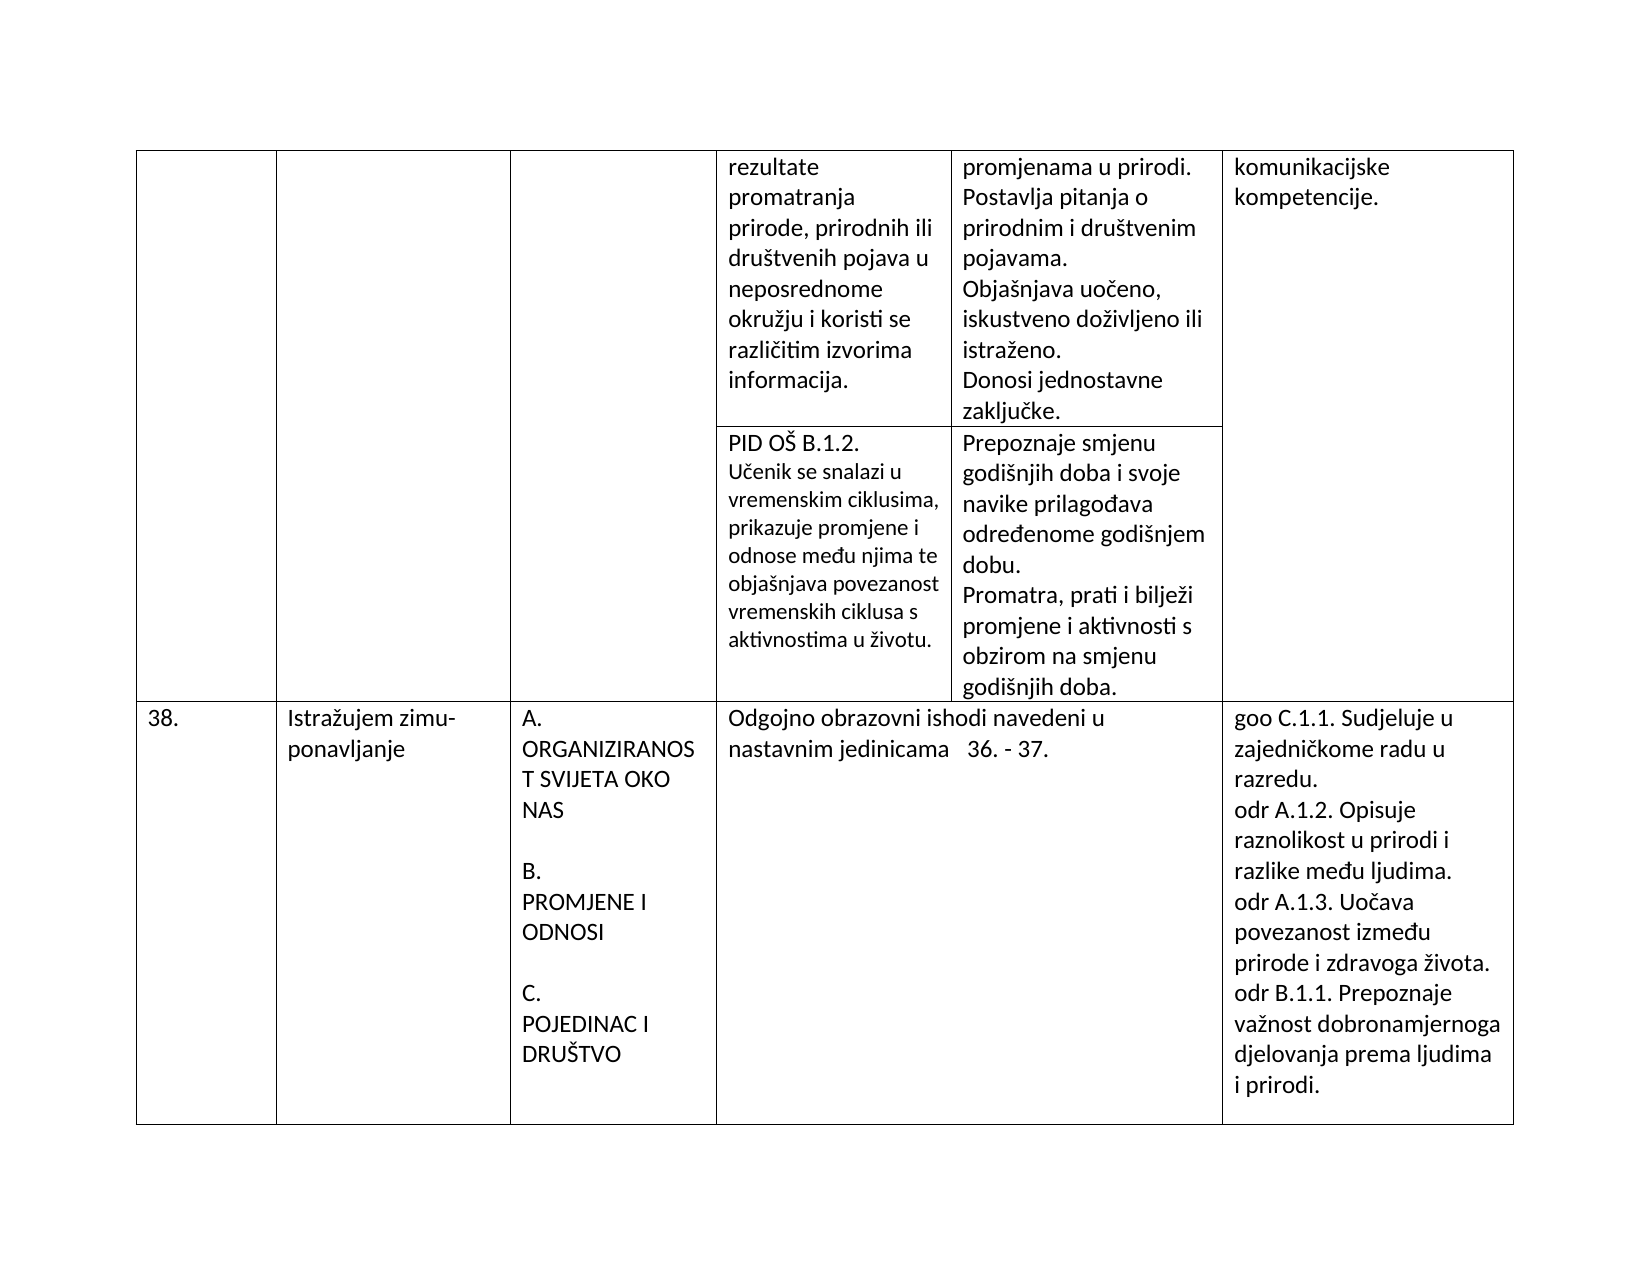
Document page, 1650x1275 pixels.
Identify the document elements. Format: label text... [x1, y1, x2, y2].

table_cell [511, 702, 716, 1124]
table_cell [1223, 702, 1513, 1124]
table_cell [277, 702, 510, 1124]
table_cell Prepoznaje smjenu godišnjih doba i svoje navike prilagođava određenome godišnjem dobu. Promatra, prati i bilježi promjene i aktivnosti s obzirom na smjenu godišnjih doba. [952, 427, 1222, 701]
table_cell PID OŠ B.1.2. Učenik se snalazi u vremenskim ciklusima, prikazuje promjene i odnose među njima te objašnjava povezanost vremenskih ciklusa s aktivnostima u životu. [717, 427, 951, 701]
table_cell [952, 151, 1222, 426]
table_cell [717, 151, 951, 426]
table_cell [717, 702, 1222, 1124]
table_cell 38. [137, 702, 276, 1124]
